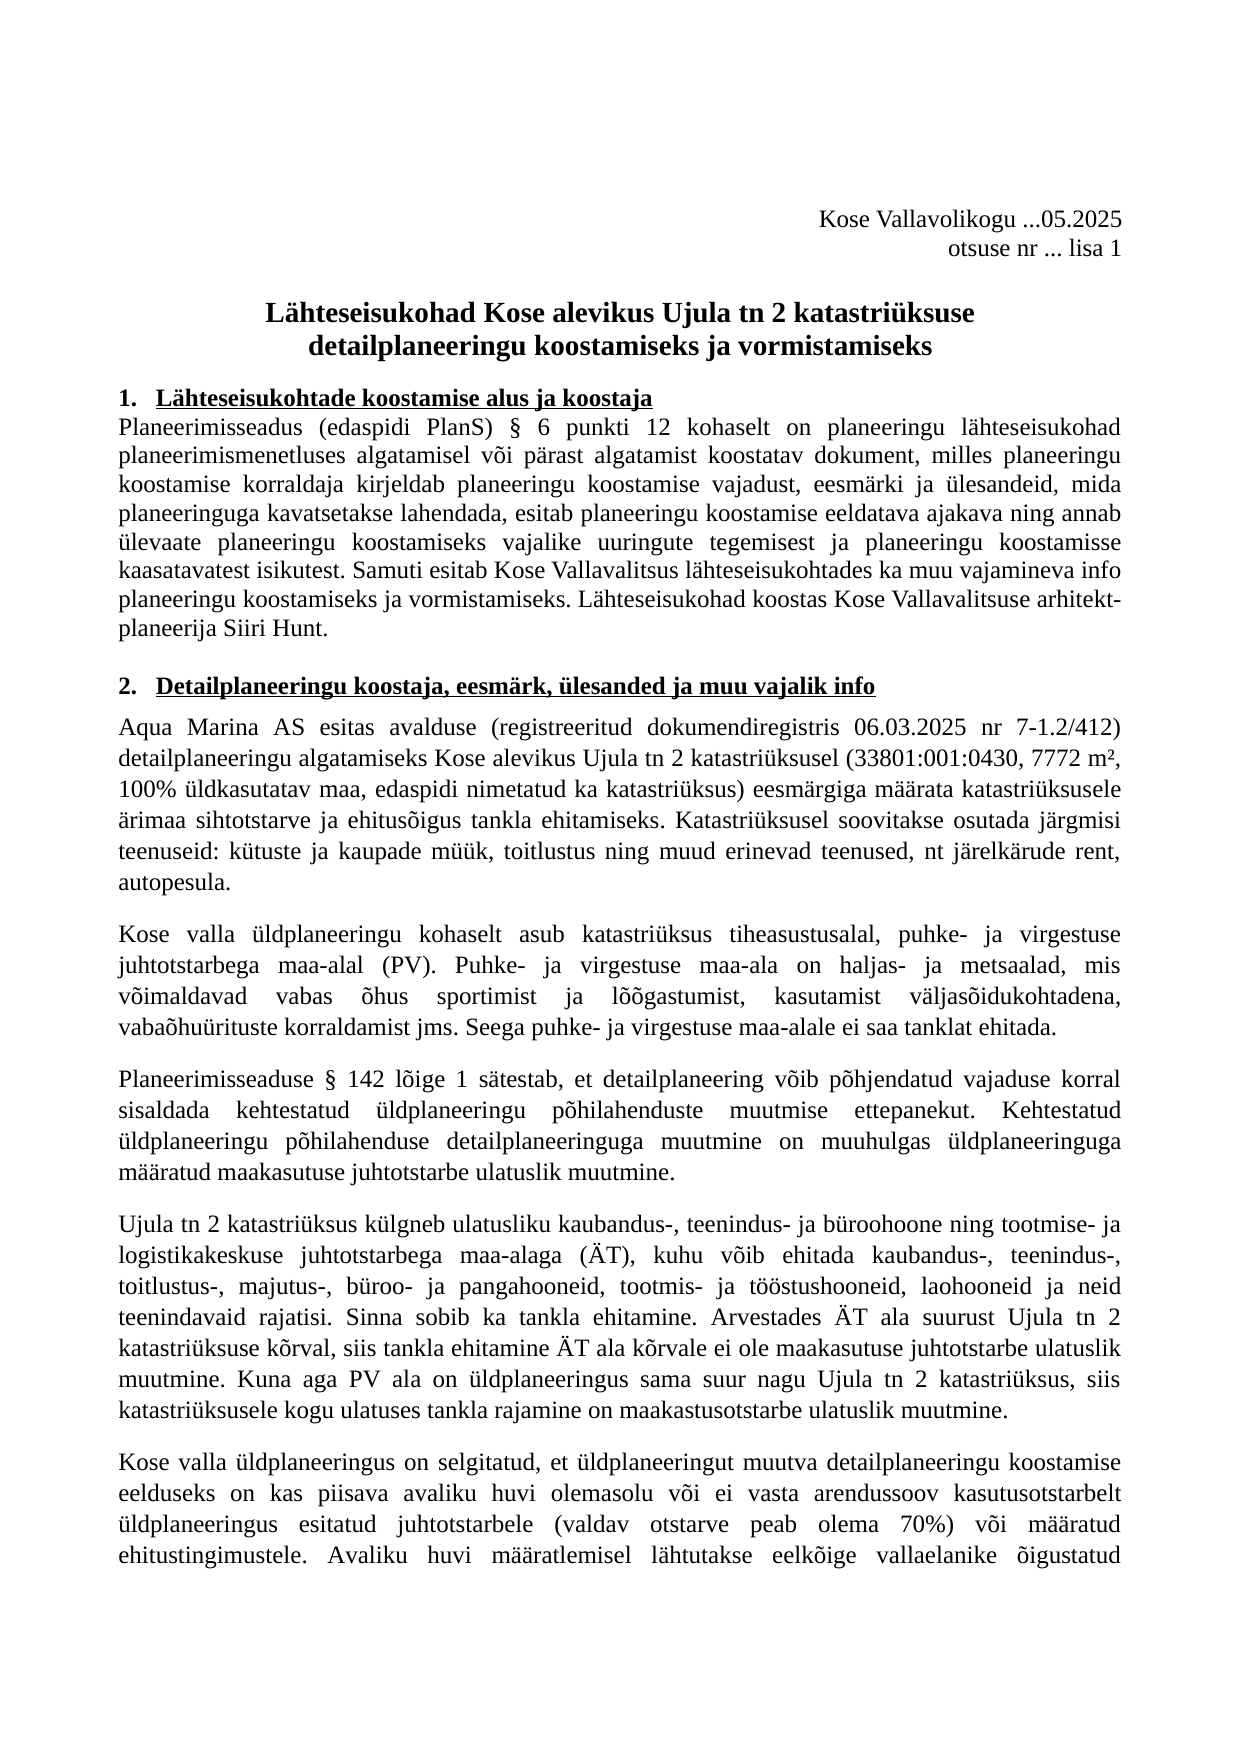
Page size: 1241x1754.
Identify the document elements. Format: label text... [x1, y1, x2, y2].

list Lähteseisukohtade koostamise alus ja koostaja [118, 383, 1122, 412]
text detailplaneeringu koostamiseks ja vormistamiseks [118, 328, 1122, 362]
text Kose valla üldplaneeringu kohaselt asub katastriüksus tiheasustusalal, puhke- ja virgestuse juhtotstarbega maa-alal (PV). Puhke- ja virgestuse maa-ala on haljas- ja metsaalad, mis võimaldavad vabas õhus sportimist ja lõõgastumist, kasutamist väljasõidukohtadena, vabaõhuürituste korraldamist jms. Seega puhke- ja virgestuse maa-alale ei saa tanklat ehitada. [118, 919, 1122, 1041]
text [118, 1447, 1122, 1569]
text Kose Vallavolikogu ...05.2025 [118, 204, 1122, 233]
list Detailplaneeringu koostaja, eesmärk, ülesanded ja muu vajalik info [118, 671, 1122, 699]
text otsuse nr ... lisa 1 [118, 233, 1122, 261]
list Planeerimisseadus (edaspidi PlanS) § 6 punkti 12 kohaselt on planeeringu lähteseisukohad planeerimismenetluses algatamisel või pärast algatamist koostatav dokument, milles planeeringu koostamise korraldaja kirjeldab planeeringu koostamise vajadust, eesmärki ja ülesandeid, mida planeeringuga kavatsetakse lahendada, esitab planeeringu koostamise eeldatava ajakava ning annab ülevaate planeeringu koostamiseks vajalike uuringute tegemisest ja planeeringu koostamisse kaasatavatest isikutest. Samuti esitab Kose Vallavalitsus lähteseisukohtades ka muu vajamineva info planeeringu koostamiseks ja vormistamiseks. Lähteseisukohad koostas Kose Vallavalitsuse arhitekt-planeerija Siiri Hunt. [118, 412, 1122, 642]
text Lähteseisukohad Kose alevikus Ujula tn 2 katastriüksuse [118, 295, 1122, 328]
text Planeerimisseaduse § 142 lõige 1 sätestab, et detailplaneering võib põhjendatud vajaduse korral sisaldada kehtestatud üldplaneeringu põhilahenduste muutmise ettepanekut. Kehtestatud üldplaneeringu põhilahenduse detailplaneeringuga muutmine on muuhulgas üldplaneeringuga määratud maakasutuse juhtotstarbe ulatuslik muutmine. [118, 1064, 1122, 1186]
text Ujula tn 2 katastriüksus külgneb ulatusliku kaubandus-, teenindus- ja büroohoone ning tootmise- ja logistikakeskuse juhtotstarbega maa-alaga (ÄT), kuhu võib ehitada kaubandus-, teenindus-, toitlustus-, majutus-, büroo- ja pangahooneid, tootmis- ja tööstushooneid, laohooneid ja neid teenindavaid rajatisi. Sinna sobib ka tankla ehitamine. Arvestades ÄT ala suurust Ujula tn 2 katastriüksuse kõrval, siis tankla ehitamine ÄT ala kõrvale ei ole maakasutuse juhtotstarbe ulatuslik muutmine. Kuna aga PV ala on üldplaneeringus sama suur nagu Ujula tn 2 katastriüksus, siis katastriüksusele kogu ulatuses tankla rajamine on maakastusotstarbe ulatuslik muutmine. [118, 1209, 1122, 1424]
text Aqua Marina AS esitas avalduse (registreeritud dokumendiregistris 06.03.2025 nr 7-1.2/412) detailplaneeringu algatamiseks Kose alevikus Ujula tn 2 katastriüksusel (33801:001:0430, 7772 m², 100% üldkasutatav maa, edaspidi nimetatud ka katastriüksus) eesmärgiga määrata katastriüksusele ärimaa sihtotstarve ja ehitusõigus tankla ehitamiseks. Katastriüksusel soovitakse osutada järgmisi teenuseid: kütuste ja kaupade müük, toitlustus ning muud erinevad teenused, nt järelkärude rent, autopesula. [118, 712, 1122, 896]
